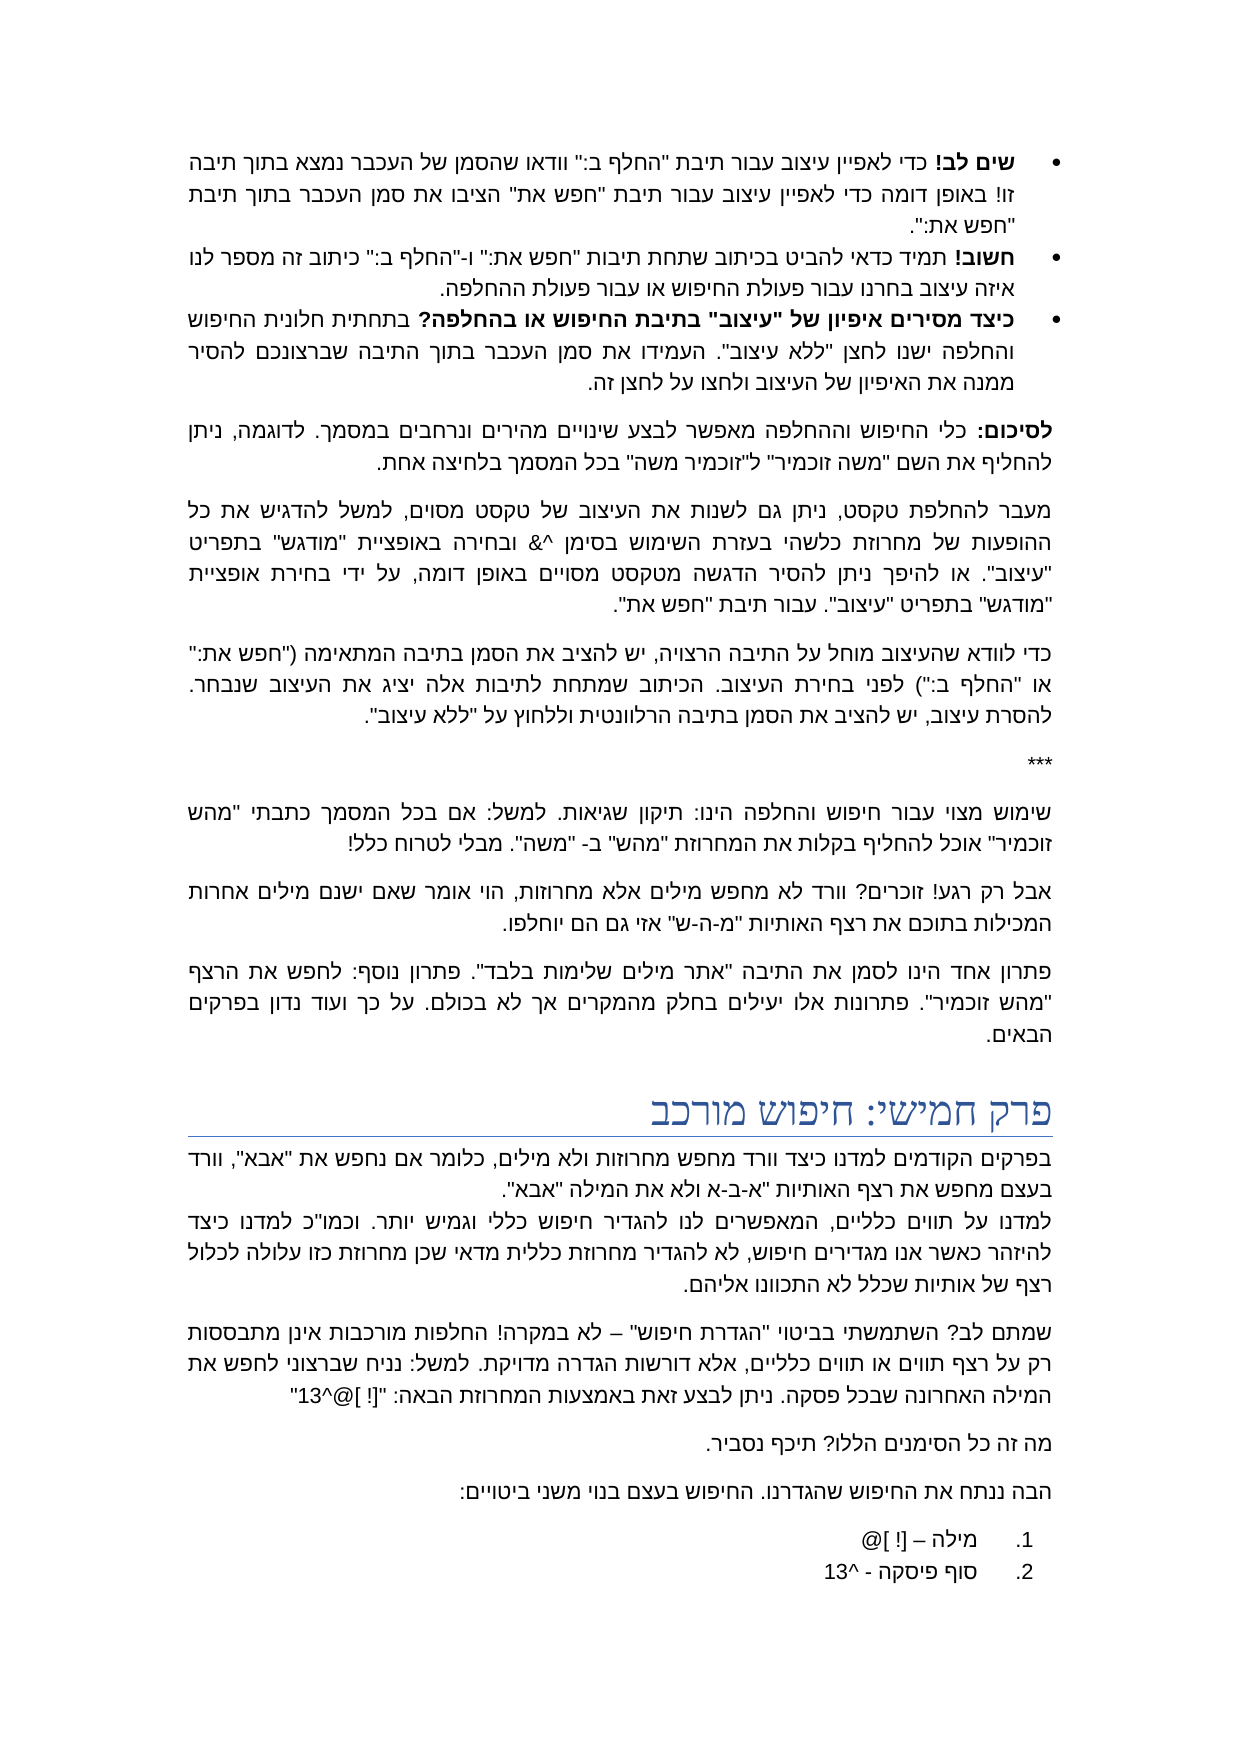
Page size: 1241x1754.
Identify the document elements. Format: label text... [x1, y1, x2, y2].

list סוף פיסקה - ^13 [187, 1558, 1015, 1584]
text אבל רק רגע! זוכרים? וורד לא מחפש מילים אלא מחרוזות, הוי אומר שאם ישנם מילים אחרות המכילות בתוכם את רצף האותיות "מ-ה-ש" אזי גם הם יוחלפו. [187, 879, 1053, 936]
text שימוש מצוי עבור חיפוש והחלפה הינו: תיקון שגיאות. למשל: אם בכל המסמך כתבתי "מהש זוכמיר" אוכל להחליף בקלות את המחרוזת "מהש" ב- "משה". מבלי לטרוח כלל! [187, 799, 1053, 856]
text בפרקים הקודמים למדנו כיצד וורד מחפש מחרוזות ולא מילים, כלומר אם נחפש את "אבא", וורד בעצם מחפש את רצף האותיות "א-ב-א ולא את המילה "אבא". למדנו על תווים כלליים, המאפשרים לנו להגדיר חיפוש כללי וגמיש יותר. וכמו"כ למדנו כיצד להיזהר כאשר אנו מגדירים חיפוש, לא להגדיר מחרוזת כללית מדאי שכן מחרוזת כזו עלולה לכלול רצף של אותיות שכלל לא התכוונו אליהם. [187, 1146, 1053, 1297]
text *** [187, 751, 1053, 777]
text הבה ננתח את החיפוש שהגדרנו. החיפוש בעצם בנוי משני ביטויים: [187, 1479, 1053, 1504]
list כיצד מסירים איפיון של "עיצוב" בתיבת החיפוש או בהחלפה? בתחתית חלונית החיפוש והחלפה ישנו לחצן "ללא עיצוב". העמידו את סמן העכבר בתוך התיבה שברצונכם להסיר ממנה את האיפיון של העיצוב ולחצו על לחצן זה. [187, 307, 1053, 395]
text לסיכום: כלי החיפוש וההחלפה מאפשר לבצע שינויים מהירים ונרחבים במסמך. לדוגמה, ניתן להחליף את השם "משה זוכמיר" ל"זוכמיר משה" בכל המסמך בלחיצה אחת. [187, 418, 1053, 475]
text מעבר להחלפת טקסט, ניתן גם לשנות את העיצוב של טקסט מסוים, למשל להדגיש את כל ההופעות של מחרוזת כלשהי בעזרת השימוש בסימן ^& ובחירה באופציית "מודגש" בתפריט "עיצוב". או להיפך ניתן להסיר הדגשה מטקסט מסויים באופן דומה, על ידי בחירת אופציית "מודגש" בתפריט "עיצוב". עבור תיבת "חפש את". [187, 498, 1053, 617]
text כדי לוודא שהעיצוב מוחל על התיבה הרצויה, יש להציב את הסמן בתיבה המתאימה ("חפש את:" או "החלף ב:") לפני בחירת העיצוב. הכיתוב שמתחת לתיבות אלה יציג את העיצוב שנבחר. להסרת עיצוב, יש להציב את הסמן בתיבה הרלוונטית וללחוץ על "ללא עיצוב". [187, 640, 1053, 728]
list חשוב! תמיד כדאי להביט בכיתוב שתחת תיבות "חפש את:" ו-"החלף ב:" כיתוב זה מספר לנו איזה עיצוב בחרנו עבור פעולת החיפוש או עבור פעולת ההחלפה. [187, 244, 1053, 301]
subtitle פרק חמישי: חיפוש מורכב [187, 1086, 1053, 1137]
text מה זה כל הסימנים הללו? תיכף נסביר. [187, 1431, 1053, 1456]
list מילה – [! ]@ [187, 1527, 1015, 1552]
text פתרון אחד הינו לסמן את התיבה "אתר מילים שלימות בלבד". פתרון נוסף: לחפש את הרצף "מהש זוכמיר". פתרונות אלו יעילים בחלק מהמקרים אך לא בכולם. על כך ועוד נדון בפרקים הבאים. [187, 959, 1053, 1047]
list שים לב! כדי לאפיין עיצוב עבור תיבת "החלף ב:" וודאו שהסמן של העכבר נמצא בתוך תיבה זו! באופן דומה כדי לאפיין עיצוב עבור תיבת "חפש את" הציבו את סמן העכבר בתוך תיבת "חפש את:". [187, 150, 1053, 238]
text שמתם לב? השתמשתי בביטוי "הגדרת חיפוש" – לא במקרה! החלפות מורכבות אינן מתבססות רק על רצף תווים או תווים כלליים, אלא דורשות הגדרה מדויקת. למשל: נניח שברצוני לחפש את המילה האחרונה שבכל פסקה. ניתן לבצע זאת באמצעות המחרוזת הבאה: "[! ]@^13" [187, 1320, 1053, 1408]
